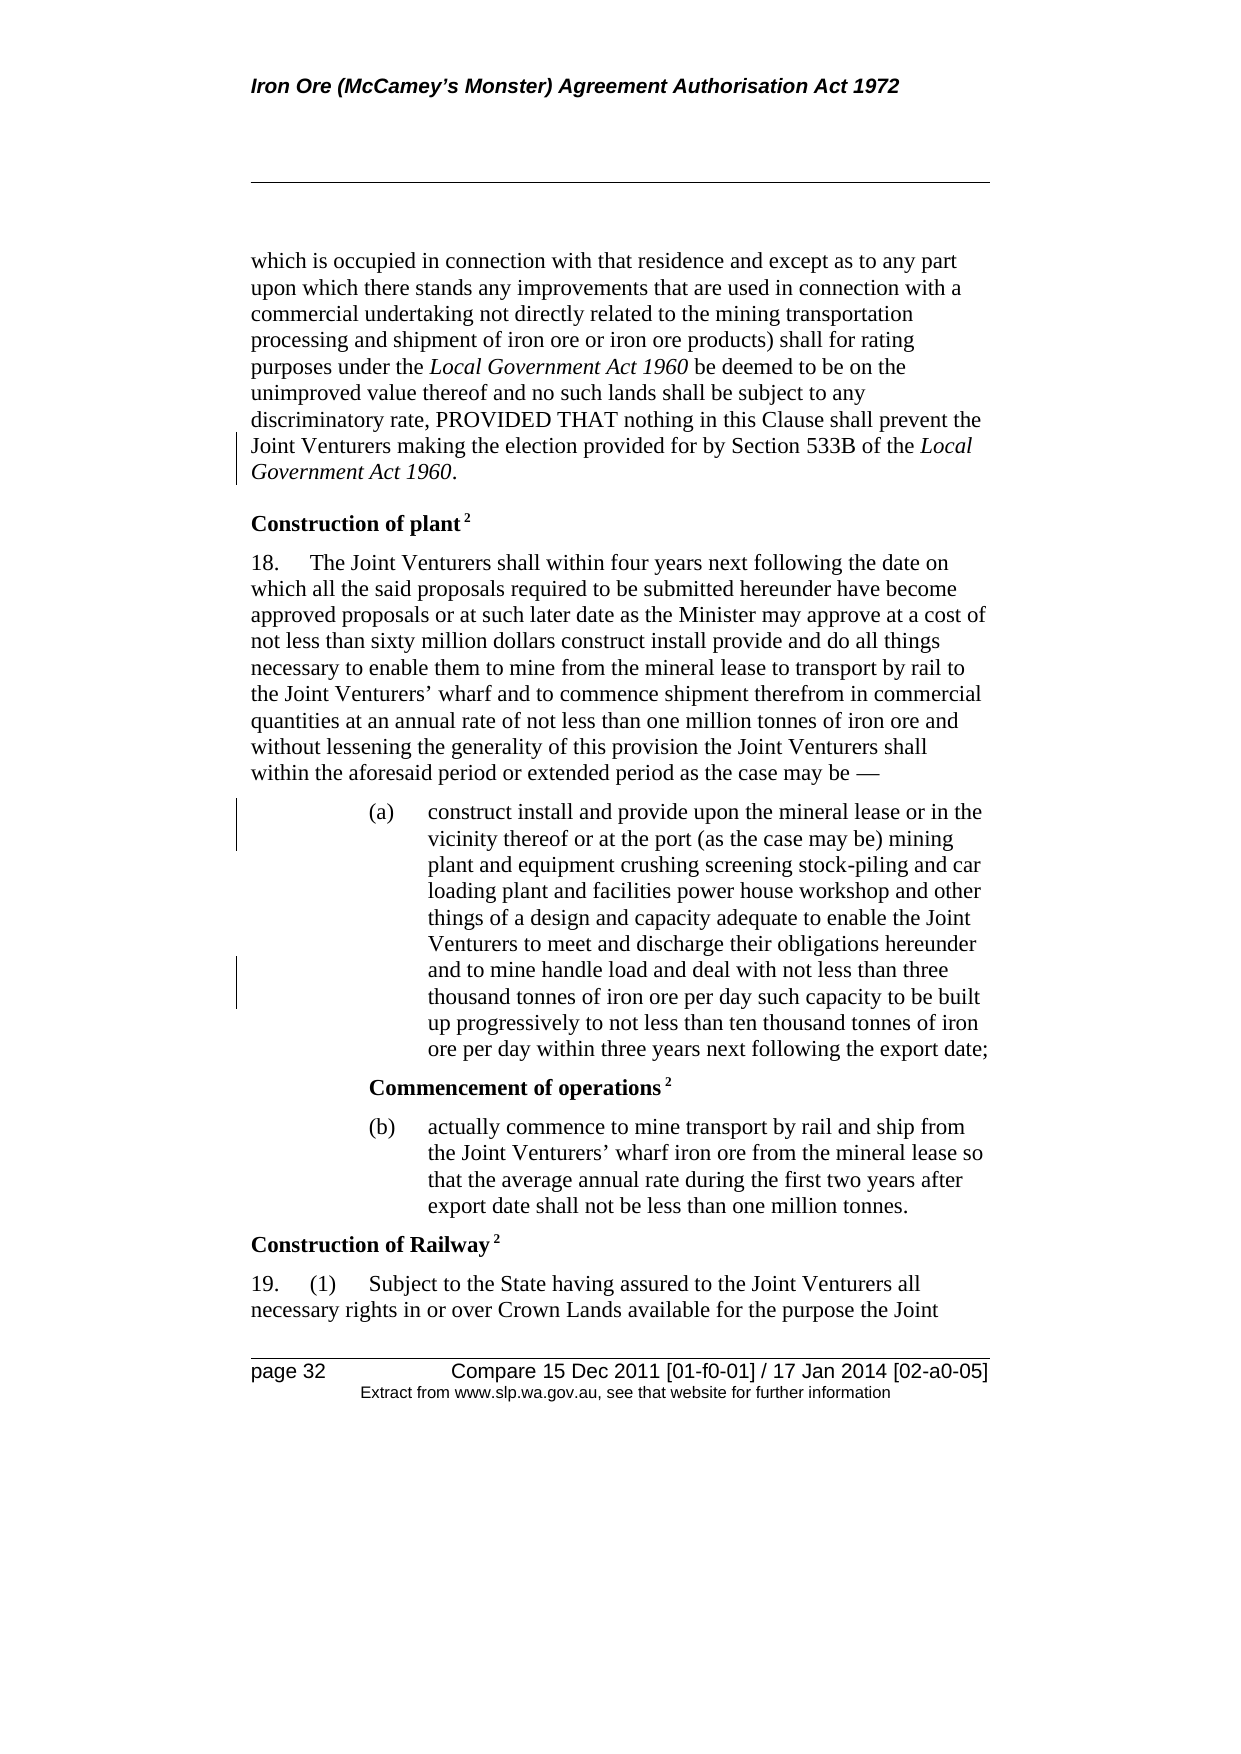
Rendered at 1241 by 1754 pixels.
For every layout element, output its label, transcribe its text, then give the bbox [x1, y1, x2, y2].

subtitle Construction of Railway 2 [251, 1231, 990, 1257]
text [251, 1270, 990, 1323]
subtitle Construction of plant 2 [251, 510, 990, 536]
subtitle Commencement of operations 2 [251, 1074, 990, 1101]
text (b) actually commence to mine transport by rail and ship from the Joint Venturers’ wharf iron ore from the mineral lease so that the average annual rate during the first two years after export date shall not be less than one million tonnes. [251, 1113, 990, 1218]
text (a) construct install and provide upon the mineral lease or in thevicinity thereof or at the port (as the case may be) mining plant and equipment crushing screening stock-piling and car loading plant and facilities power house workshop and other things of a design and capacity adequate to enable the Joint Venturers to meet and discharge their obligations hereunder and to mine handle load and deal with not less than threethousand tonnes of iron ore per day such capacity to be built up progressively to not less than ten thousand tonnes of iron ore per day within three years next following the export date; [251, 798, 990, 1062]
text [251, 247, 990, 485]
text 18. The Joint Venturers shall within four years next following the date on which all the said proposals required to be submitted hereunder have become approved proposals or at such later date as the Minister may approve at a cost of not less than sixty million dollars construct install provide and do all things necessary to enable them to mine from the mineral lease to transport by rail to the Joint Venturers’ wharf and to commence shipment therefrom in commercial quantities at an annual rate of not less than one million tonnes of iron ore and without lessening the generality of this provision the Joint Venturers shall within the aforesaid period or extended period as the case may be — [251, 548, 990, 786]
